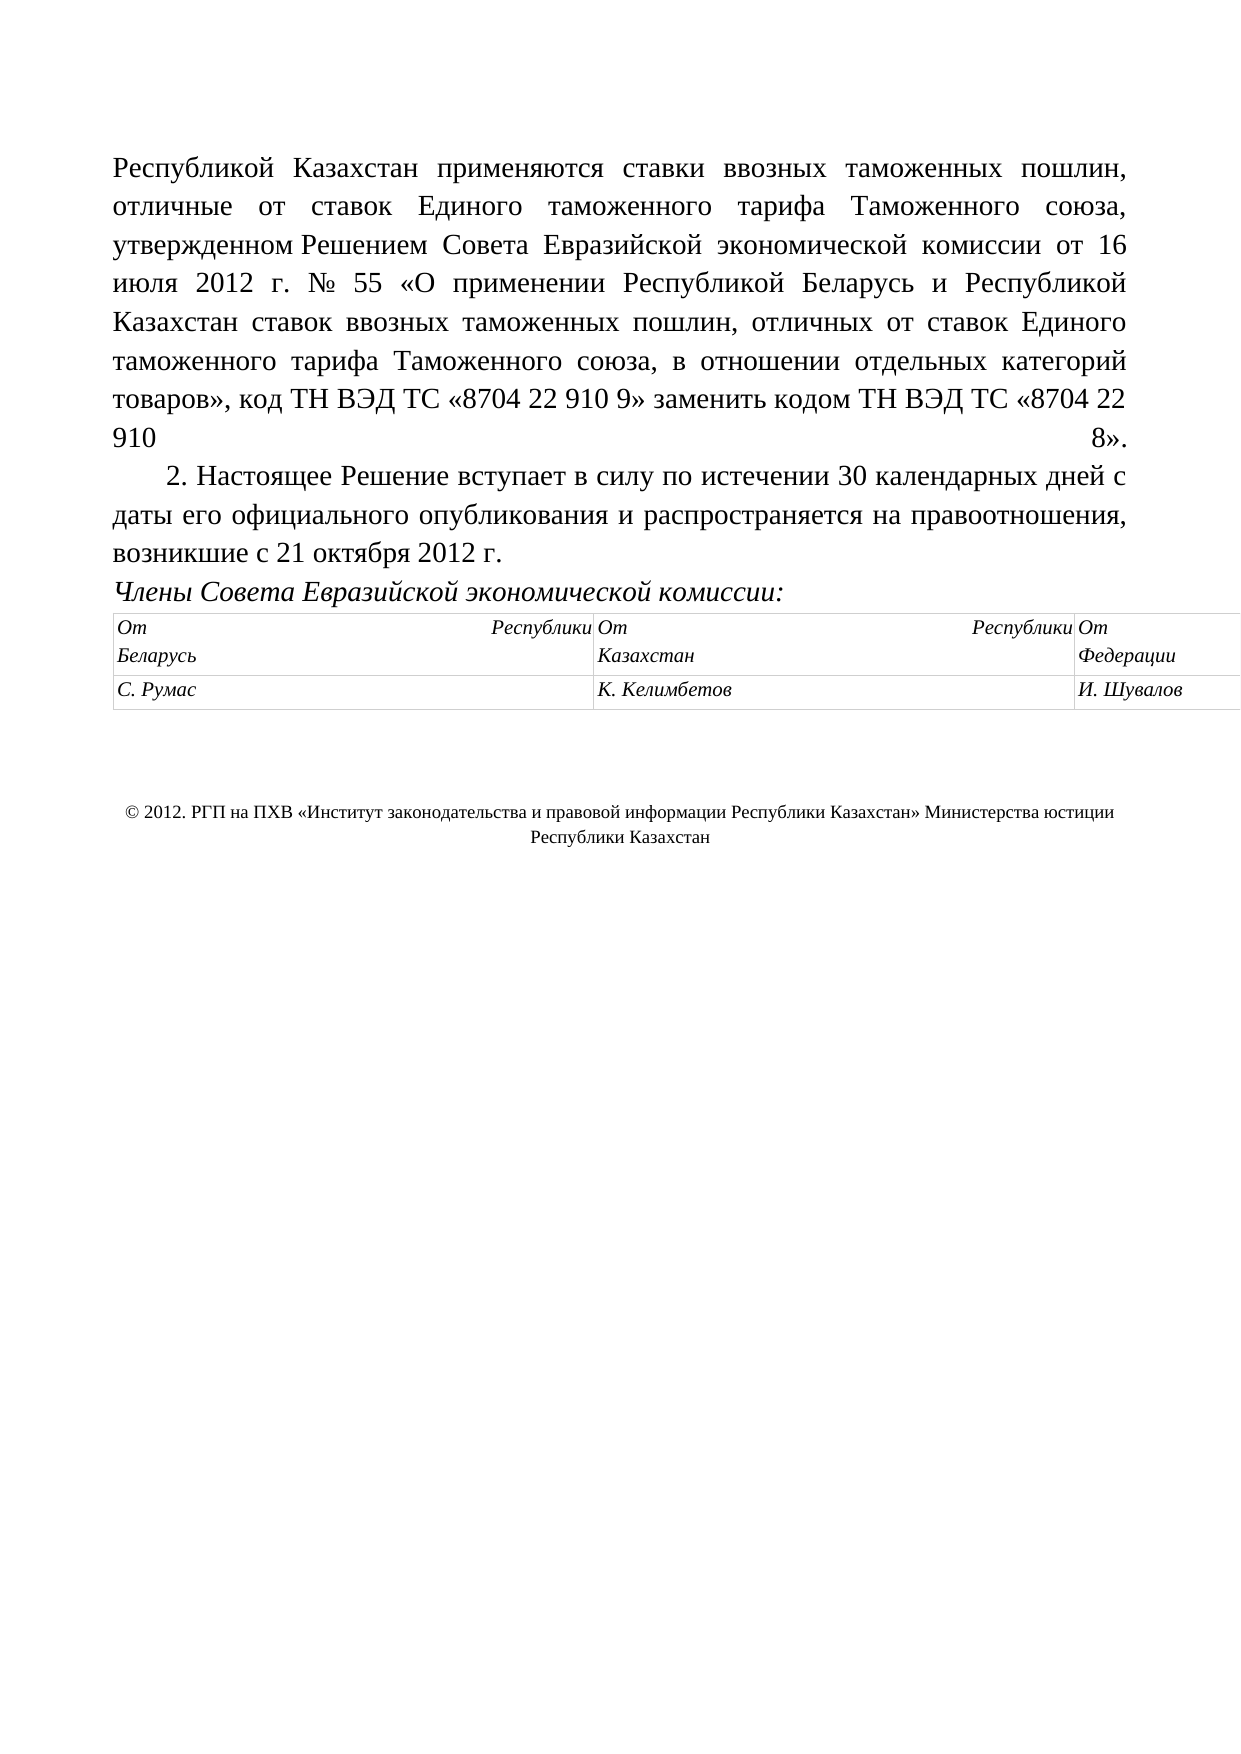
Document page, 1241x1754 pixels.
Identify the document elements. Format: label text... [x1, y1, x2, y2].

table_cell И. Шувалов [1075, 676, 1240, 709]
text © 2012. РГП на ПХВ «Институт законодательства и правовой информации Республики Казахстан» Министерства юстиции Республики Казахстан [112, 801, 1128, 847]
text Члены Совета Евразийской экономической комиссии: [112, 574, 1128, 607]
table_header От Республики Беларусь [114, 614, 593, 674]
table_cell С. Румас [114, 676, 593, 709]
table_header От Республики Казахстан [594, 614, 1074, 674]
table_header От Российской Федерации [1075, 614, 1240, 674]
table_cell К. Келимбетов [594, 676, 1074, 709]
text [112, 150, 1128, 569]
